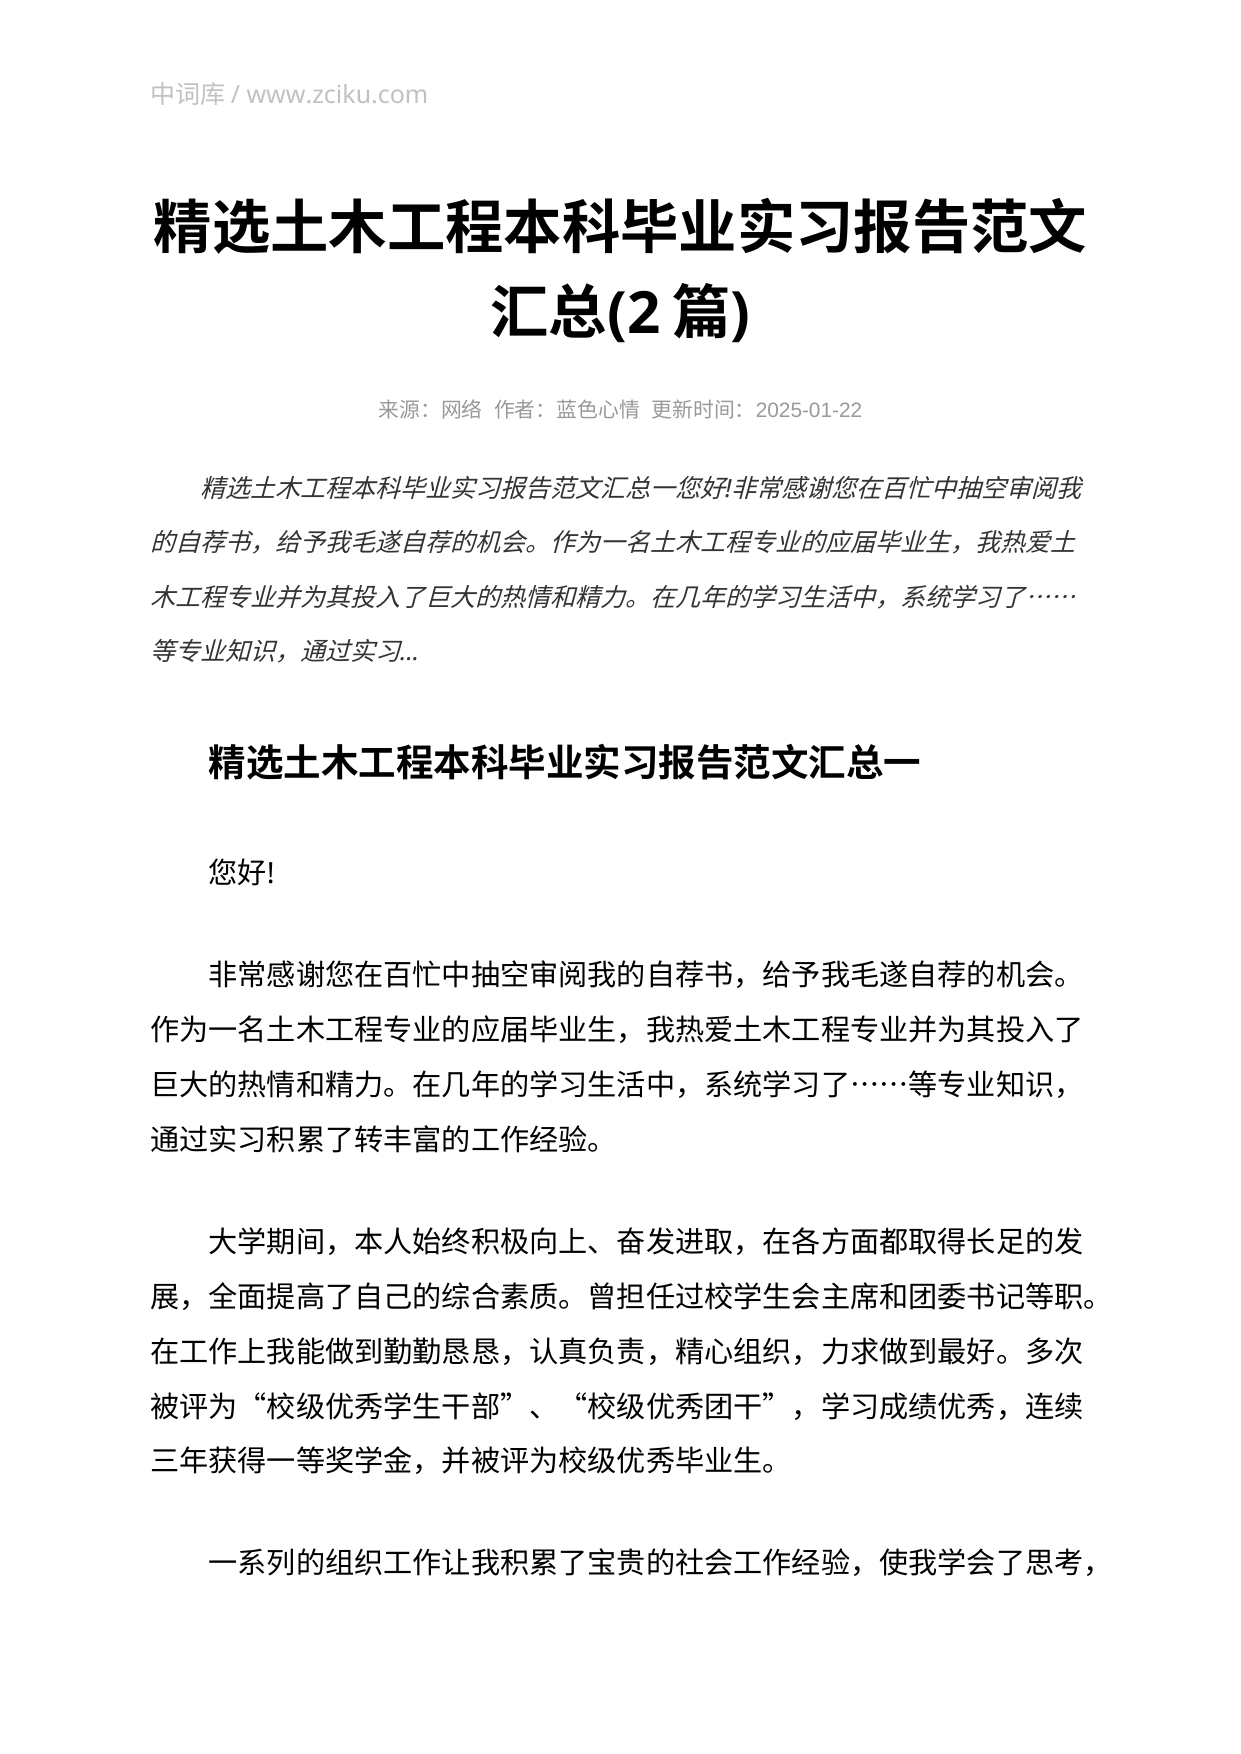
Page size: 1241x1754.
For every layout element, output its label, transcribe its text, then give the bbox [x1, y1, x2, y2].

text 精选土木工程本科毕业实习报告范文汇总一 [150, 733, 1090, 787]
text 非常感谢您在百忙中抽空审阅我的自荐书，给予我毛遂自荐的机会。作为一名土木工程专业的应届毕业生，我热爱土木工程专业并为其投入了巨大的热情和精力。在几年的学习生活中，系统学习了……等专业知识，通过实习积累了转丰富的工作经验。 [150, 952, 1090, 1159]
text 来源：网络 作者：蓝色心情 更新时间：2025-01-22 [150, 397, 1090, 421]
text 您好! [150, 850, 1090, 892]
subtitle 精选土木工程本科毕业实习报告范文汇总(2篇) [150, 181, 1090, 351]
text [150, 1540, 1090, 1582]
text 精选土木工程本科毕业实习报告范文汇总一您好!非常感谢您在百忙中抽空审阅我的自荐书，给予我毛遂自荐的机会。作为一名土木工程专业的应届毕业生，我热爱土木工程专业并为其投入了巨大的热情和精力。在几年的学习生活中，系统学习了……等专业知识，通过实习... [150, 468, 1090, 668]
text 大学期间，本人始终积极向上、奋发进取，在各方面都取得长足的发展，全面提高了自己的综合素质。曾担任过校学生会主席和团委书记等职。在工作上我能做到勤勤恳恳，认真负责，精心组织，力求做到最好。多次被评为“校级优秀学生干部”、“校级优秀团干”，学习成绩优秀，连续三年获得一等奖学金，并被评为校级优秀毕业生。 [150, 1218, 1090, 1480]
